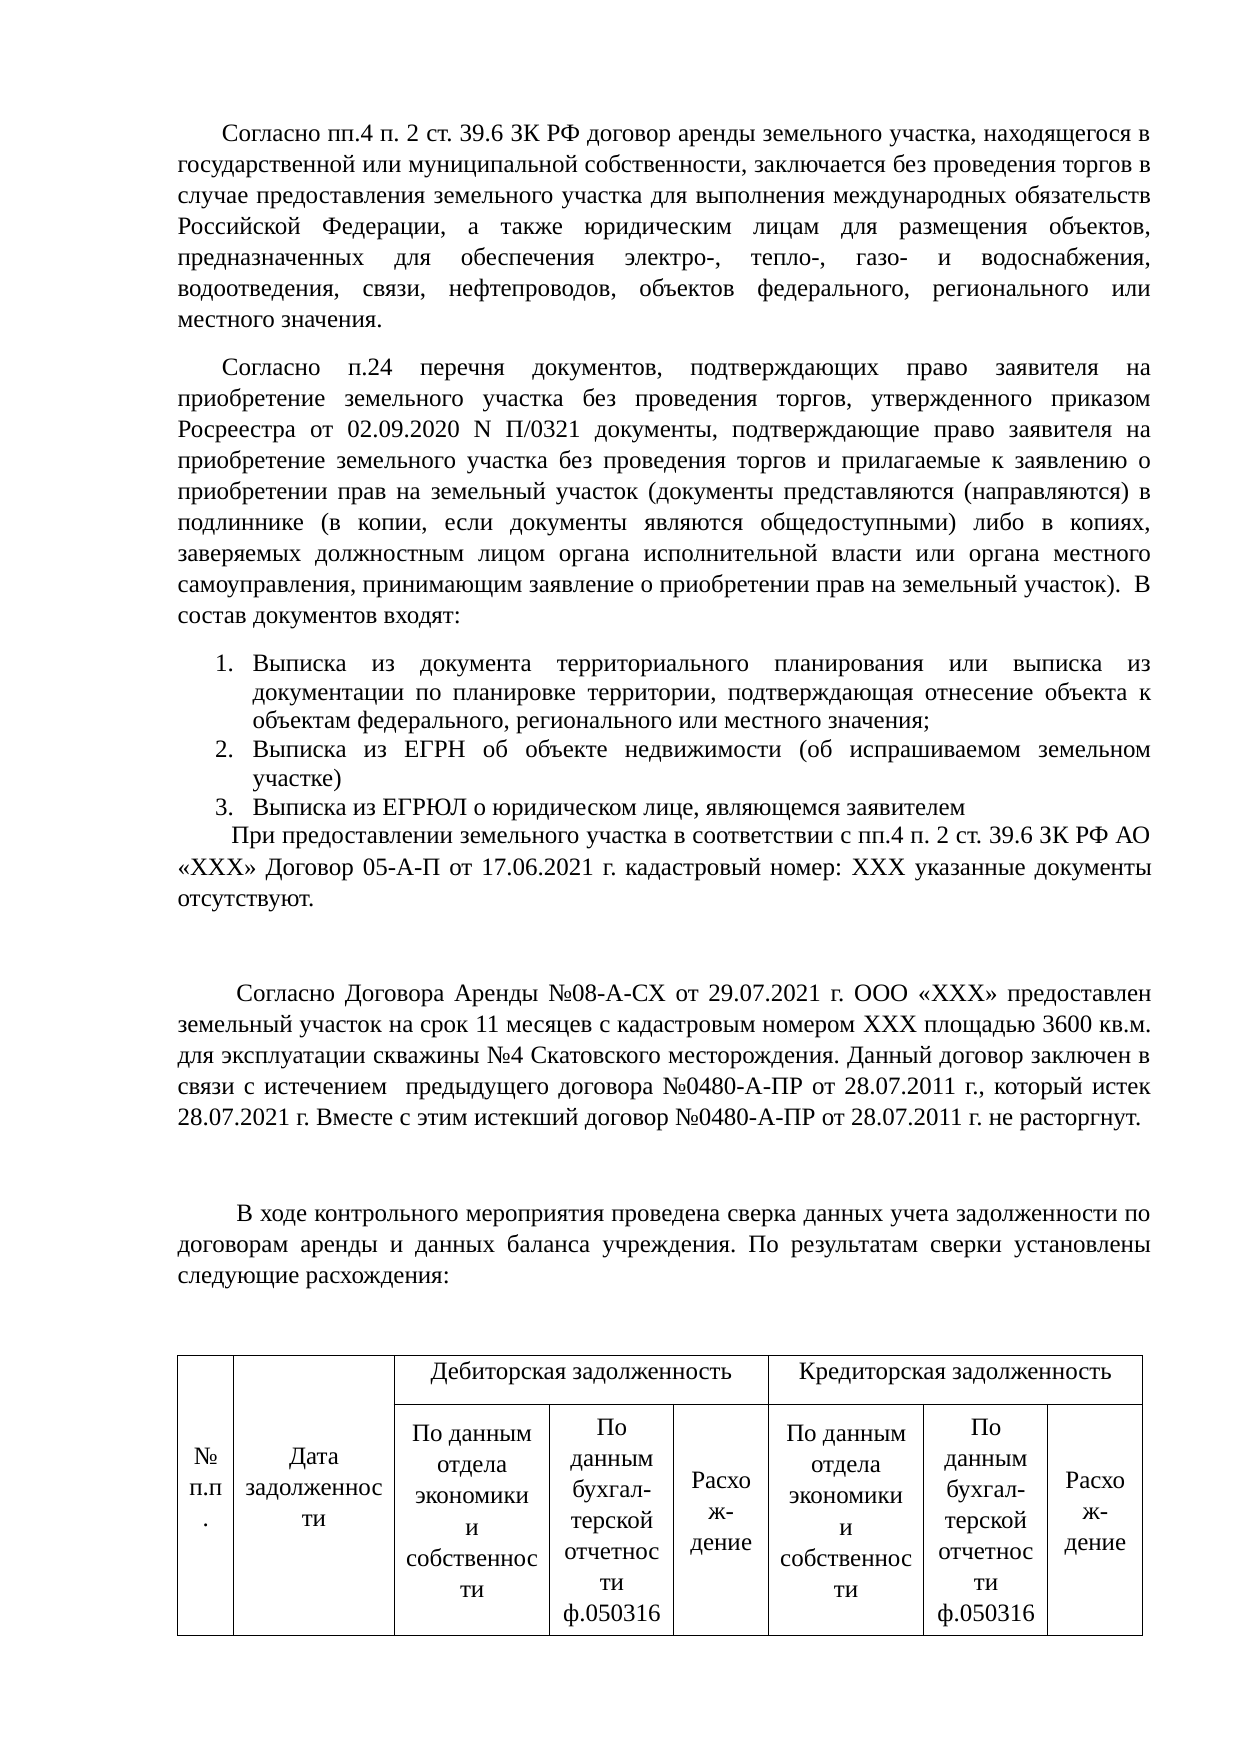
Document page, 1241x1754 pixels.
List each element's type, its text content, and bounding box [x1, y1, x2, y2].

text Согласно пп.4 п. 2 ст. 39.6 ЗК РФ договор аренды земельного участка, находящегося в государственной или муниципальной собственности, заключается без проведения торгов в случае предоставления земельного участка для выполнения международных обязательств Российской Федерации, а также юридическим лицам для размещения объектов, предназначенных для обеспечения электро-, тепло-, газо- и водоснабжения, водоотведения, связи, нефтепроводов, объектов федерального, регионального или местного значения. [177, 118, 1152, 333]
table_header Кредиторская задолженность [769, 1356, 1142, 1404]
table_cell Расхож-дение [1048, 1405, 1142, 1635]
text Согласно Договора Аренды №08-А-СХ от 29.07.2021 г. ООО «XXX» предоставлен земельный участок на срок 11 месяцев с кадастровым номером XXX площадью 3600 кв.м. для эксплуатации скважины №4 Скатовского месторождения. Данный договор заключен в связи с истечением предыдущего договора №0480-А-ПР от 28.07.2011 г., который истек 28.07.2021 г. Вместе с этим истекший договор №0480-А-ПР от 28.07.2011 г. не расторгнут. [177, 978, 1152, 1131]
list Выписка из ЕГРН об объекте недвижимости (об испрашиваемом земельном участке) [215, 734, 1152, 792]
text При предоставлении земельного участка в соответствии с пп.4 п. 2 ст. 39.6 ЗК РФ АО «XXX» Договор 05-А-П от 17.06.2021 г. кадастровый номер: XXX указанные документы отсутствуют. [177, 821, 1152, 911]
list Выписка из документа территориального планирования или выписка из документации по планировке территории, подтверждающая отнесение объекта к объектам федерального, регионального или местного значения; [215, 648, 1152, 734]
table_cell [924, 1405, 1047, 1635]
table_header № п.п. [178, 1356, 233, 1635]
table_header Дебиторская задолженность [395, 1356, 768, 1404]
text Согласно п.24 перечня документов, подтверждающих право заявителя на приобретение земельного участка без проведения торгов, утвержденного приказом Росреестра от 02.09.2020 N П/0321 документы, подтверждающие право заявителя на приобретение земельного участка без проведения торгов и прилагаемые к заявлению о приобретении прав на земельный участок (документы представляются (направляются) в подлиннике (в копии, если документы являются общедоступными) либо в копиях, заверяемых должностным лицом органа исполнительной власти или органа местного самоуправления, принимающим заявление о приобретении прав на земельный участок). В состав документов входят: [177, 352, 1152, 629]
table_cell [550, 1405, 673, 1635]
text В ходе контрольного мероприятия проведена сверка данных учета задолженности по договорам аренды и данных баланса учреждения. По результатам сверки установлены следующие расхождения: [177, 1198, 1152, 1288]
table_header Дата задолженности [234, 1356, 394, 1635]
list Выписка из ЕГРЮЛ о юридическом лице, являющемся заявителем [215, 792, 1152, 821]
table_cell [769, 1405, 923, 1635]
table_cell Расхож-дение [674, 1405, 768, 1635]
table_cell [395, 1405, 549, 1635]
